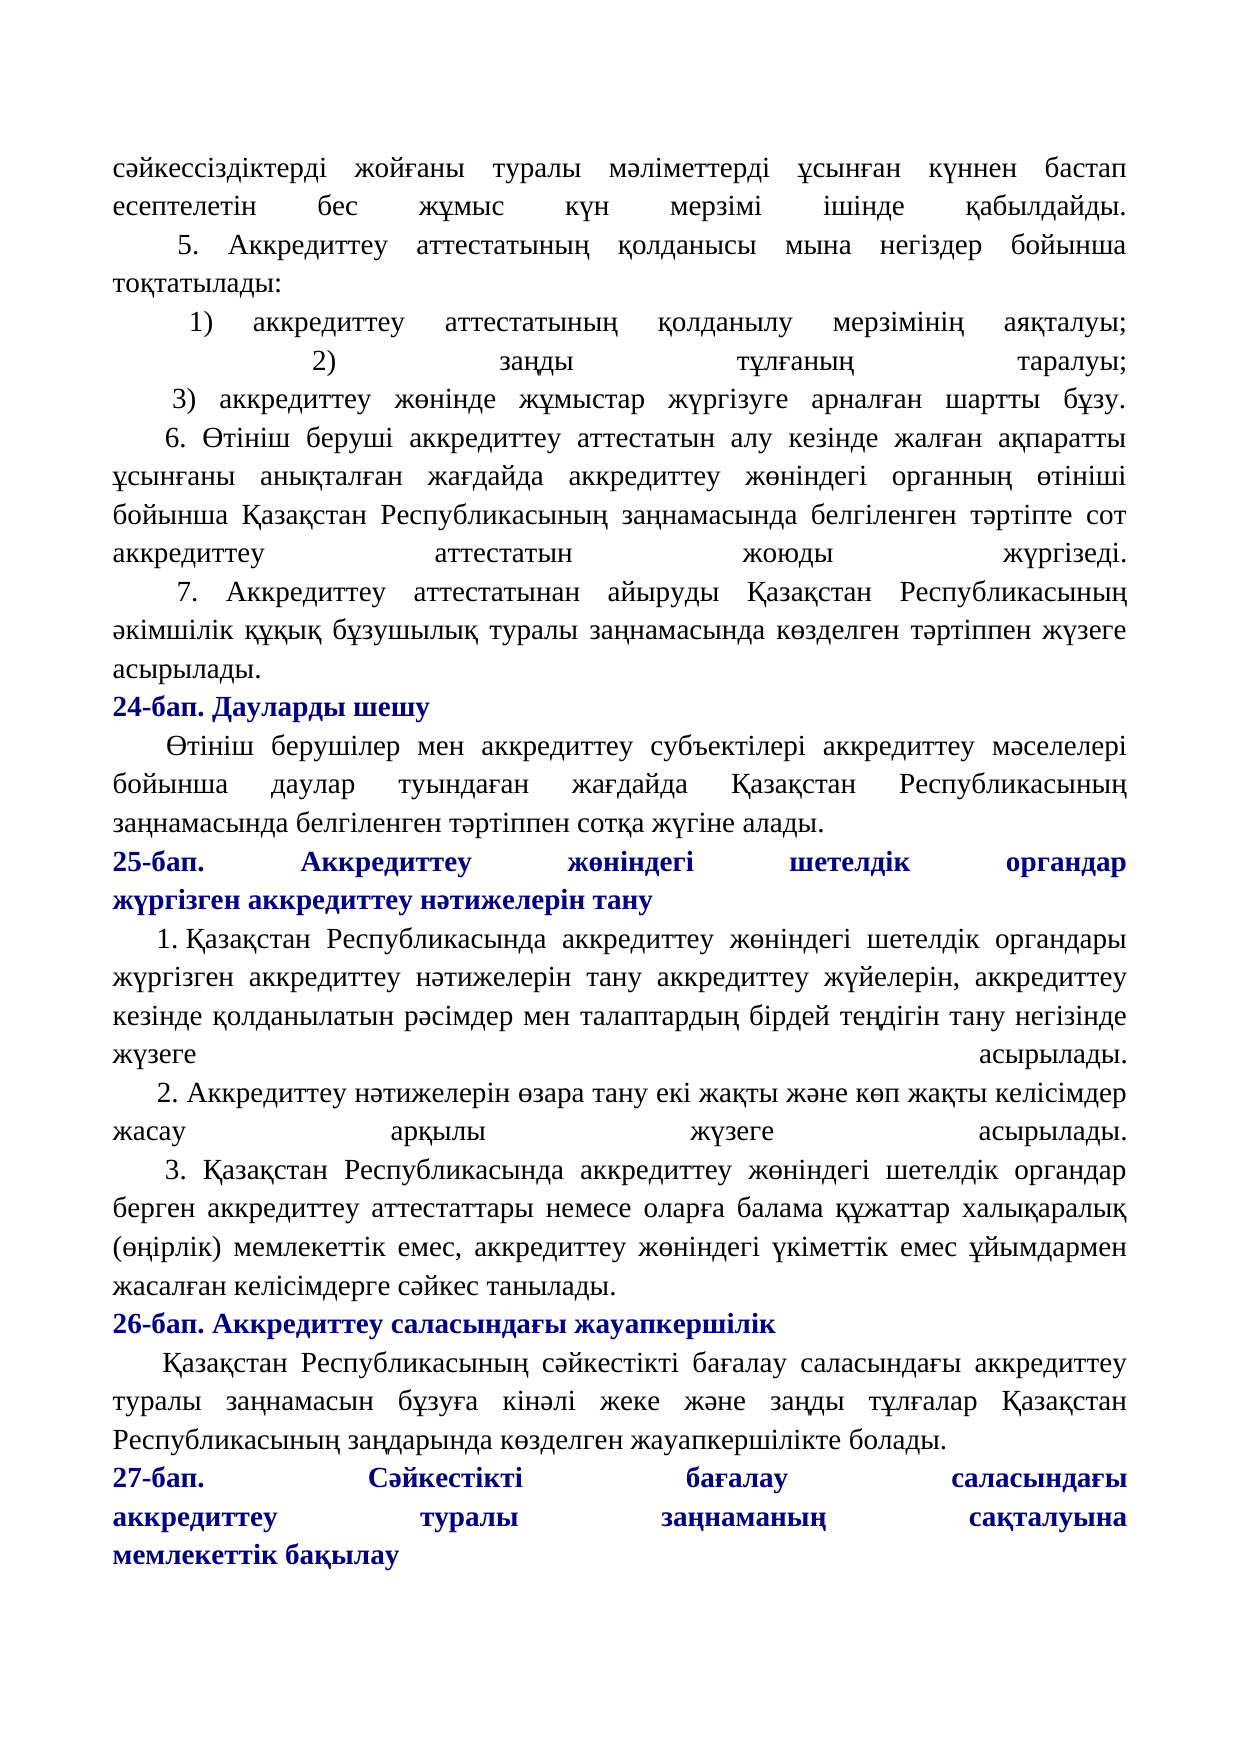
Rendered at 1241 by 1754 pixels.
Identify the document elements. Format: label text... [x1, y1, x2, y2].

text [112, 150, 1128, 684]
text 27-бап. Сәйкестікті бағалау саласындағы аккредиттеу туралы заңнаманың сақталуына мемлекеттік бақылау [112, 1460, 1128, 1571]
text Қазақстан Республикасының сәйкестікті бағалау саласындағы аккредиттеу туралы заңнамасын бұзуға кінәлі жеке және заңды тұлғалар Қазақстан Республикасының заңдарында көзделген жауапкершілікте болады. [112, 1345, 1128, 1455]
text Өтініш берушілер мен аккредиттеу субъектілері аккредиттеу мәселелері бойынша даулар туындаған жағдайда Қазақстан Республикасының заңнамасында белгіленген тәртіппен сотқа жүгіне алады. [112, 728, 1128, 839]
text 1. Қазақстан Республикасында аккредиттеу жөніндегі шетелдік органдары жүргізген аккредиттеу нәтижелерін тану аккредиттеу жүйелерін, аккредиттеу кезінде қолданылатын рәсімдер мен талаптардың бірдей теңдігін тану негізінде жүзеге асырылады. 2. Аккредиттеу нәтижелерін өзара тану екі жақты және көп жақты келісімдер жасау арқылы жүзеге асырылады. 3. Қазақстан Республикасында аккредиттеу жөніндегі шетелдік органдар берген аккредиттеу аттестаттары немесе оларға балама құжаттар халықаралық (өңірлік) мемлекеттік емес, аккредиттеу жөніндегі үкіметтік емес ұйымдармен жасалған келісімдерге сәйкес танылады. [112, 921, 1128, 1301]
text 25-бап. Аккредиттеу жөніндегі шетелдік органдар жүргізген аккредиттеу нәтижелерін тану [112, 844, 1128, 916]
text 24-бап. Дауларды шешу [112, 689, 1128, 723]
text 26-бап. Аккредиттеу саласындағы жауапкершілік [112, 1306, 1128, 1340]
